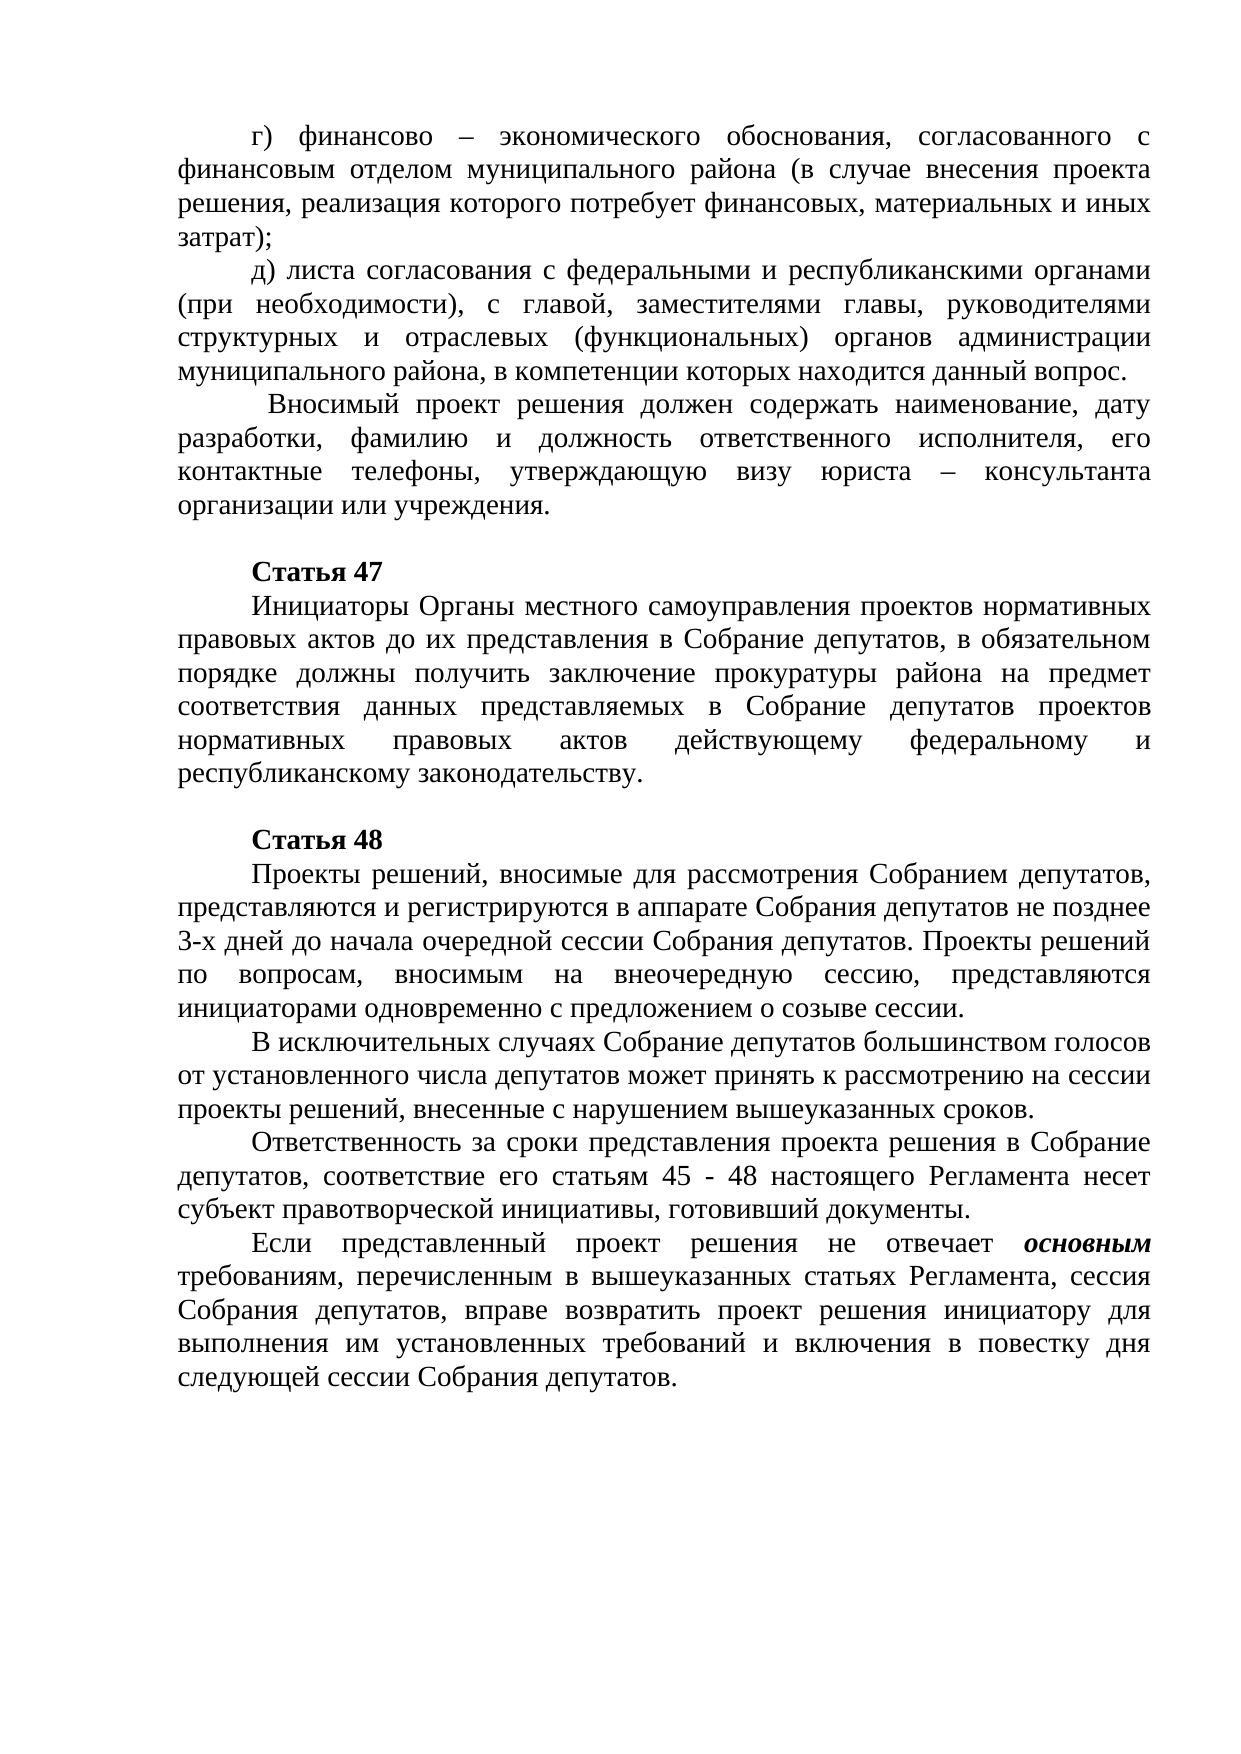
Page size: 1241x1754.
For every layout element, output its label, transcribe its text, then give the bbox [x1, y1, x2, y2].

text Инициаторы Органы местного самоуправления проектов нормативных правовых актов до их представления в Собрание депутатов, в обязательном порядке должны получить заключение прокуратуры района на предмет соответствия данных представляемых в Собрание депутатов проектов нормативных правовых актов действующему федеральному и республиканскому законодательству. [177, 588, 1152, 789]
text Статья 48 [177, 822, 1152, 856]
text Ответственность за сроки представления проекта решения в Собрание депутатов, соответствие его статьям 45 - 48 настоящего Регламента несет субъект правотворческой инициативы, готовивший документы. [177, 1124, 1152, 1225]
text Проекты решений, вносимые для рассмотрения Собранием депутатов, представляются и регистрируются в аппарате Собрания депутатов не позднее 3-х дней до начала очередной сессии Собрания депутатов. Проекты решений по вопросам, вносимым на внеочередную сессию, представляются инициаторами одновременно с предложением о созыве сессии. [177, 856, 1152, 1024]
text В исключительных случаях Собрание депутатов большинством голосов от установленного числа депутатов может принять к рассмотрению на сессии проекты решений, внесенные с нарушением вышеуказанных сроков. [177, 1024, 1152, 1124]
text Статья 47 [177, 554, 1152, 588]
text д) листа согласования с федеральными и республиканскими органами (при необходимости), с главой, заместителями главы, руководителями структурных и отраслевых (функциональных) органов администрации муниципального района, в компетенции которых находится данный вопрос. [177, 252, 1152, 386]
text Вносимый проект решения должен содержать наименование, дату разработки, фамилию и должность ответственного исполнителя, его контактные телефоны, утверждающую визу юриста – консультанта организации или учреждения. [177, 386, 1152, 521]
text г) финансово – экономического обоснования, согласованного с финансовым отделом муниципального района (в случае внесения проекта решения, реализация которого потребует финансовых, материальных и иных затрат); [177, 118, 1152, 252]
text Если представленный проект решения не отвечает основным требованиям, перечисленным в вышеуказанных статьях Регламента, сессия Собрания депутатов, вправе возвратить проект решения инициатору для выполнения им установленных требований и включения в повестку дня следующей сессии Собрания депутатов. [177, 1225, 1152, 1393]
